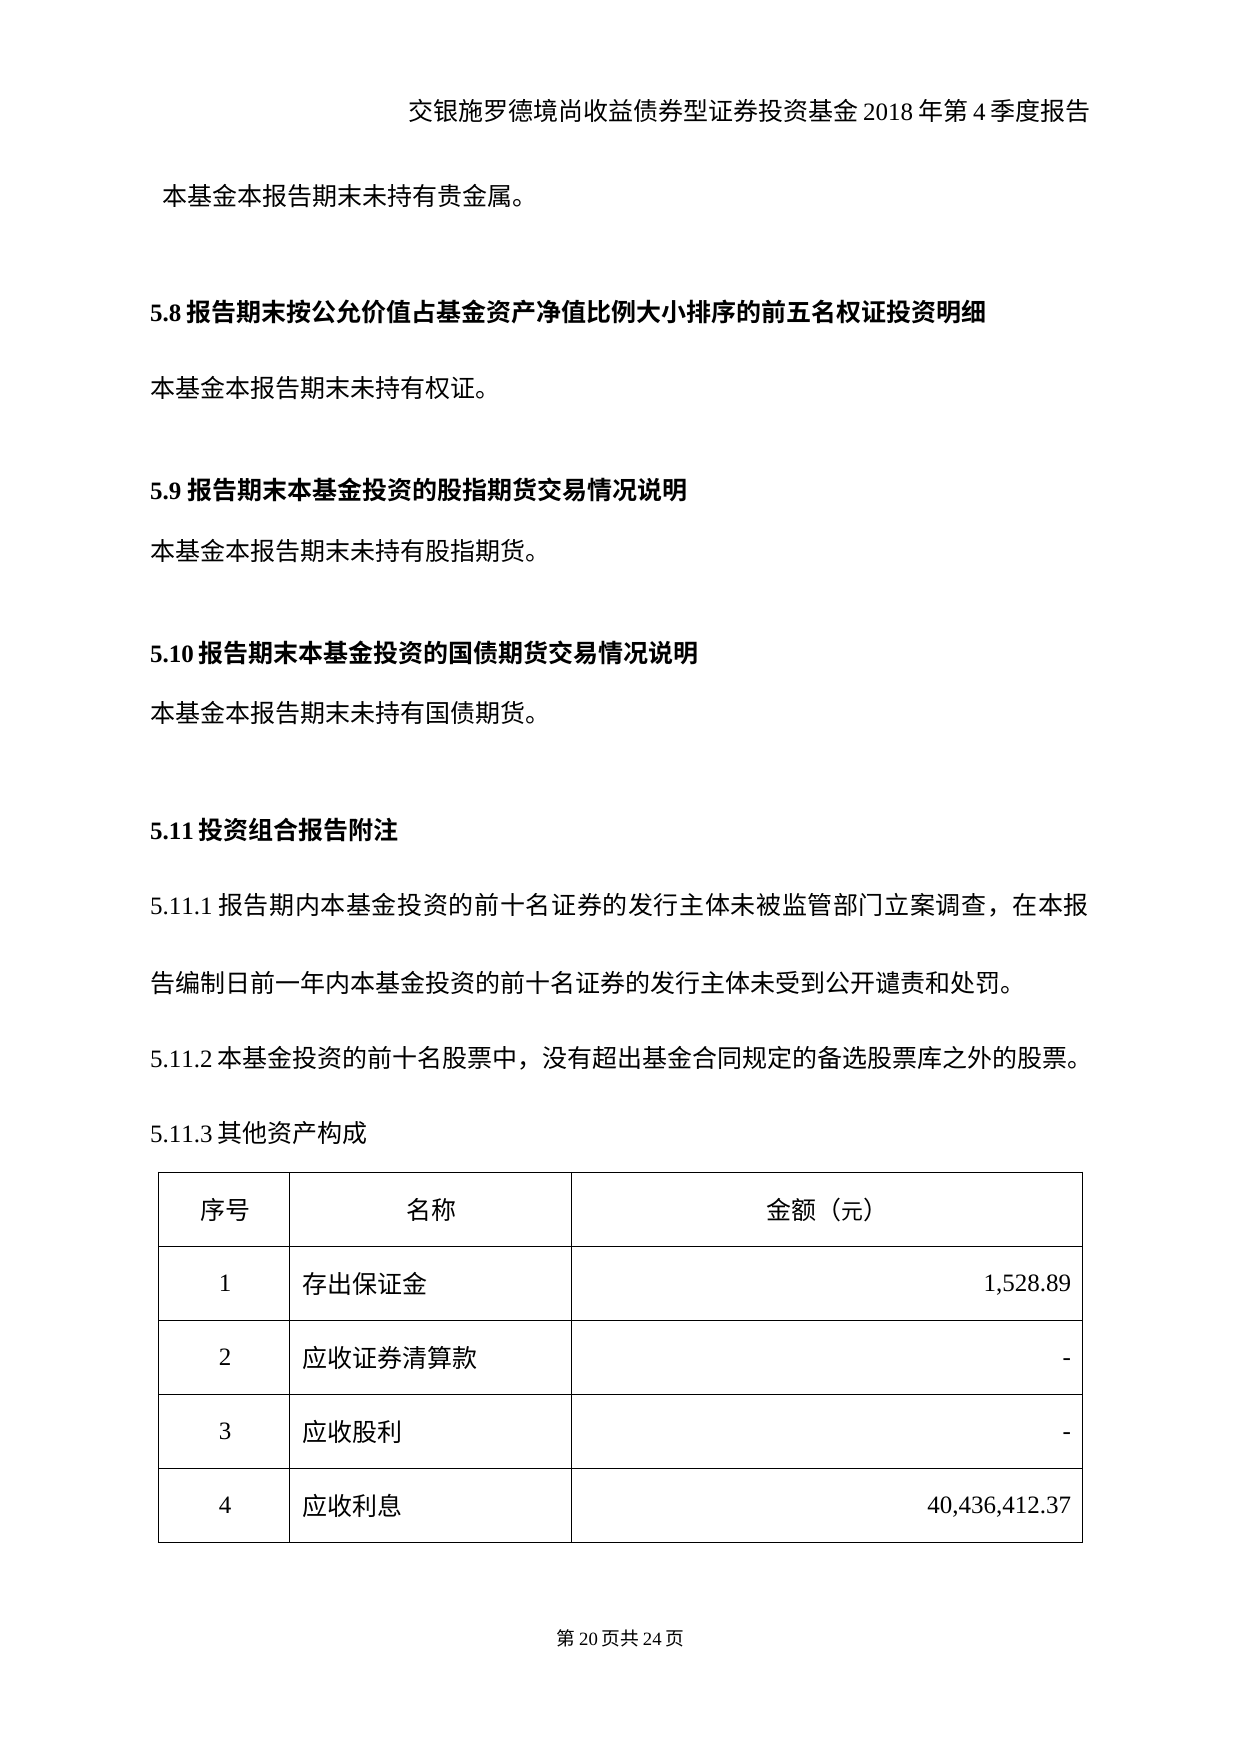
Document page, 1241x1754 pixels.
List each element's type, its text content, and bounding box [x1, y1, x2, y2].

table_cell 应收利息 [290, 1469, 571, 1542]
table_cell 应收股利 [290, 1395, 571, 1468]
table_cell 40,436,412.37 [572, 1469, 1082, 1542]
text 5.11.2本基金投资的前十名股票中，没有超出基金合同规定的备选股票库之外的股票。 [150, 1024, 1090, 1089]
text 5.11.1报告期内本基金投资的前十名证券的发行主体未被监管部门立案调查，在本报告编制日前一年内本基金投资的前十名证券的发行主体未受到公开谴责和处罚。 [150, 871, 1090, 1014]
text 本基金本报告期末未持有权证。 [150, 354, 1090, 419]
table_cell 1,528.89 [572, 1247, 1082, 1320]
text 本基金本报告期末未持有股指期货。 [150, 517, 1090, 582]
table_header 金额（元） [572, 1173, 1082, 1246]
text 5.11投资组合报告附注 [150, 796, 1090, 861]
text 5.8报告期末按公允价值占基金资产净值比例大小排序的前五名权证投资明细 [150, 278, 1090, 343]
table_cell 存出保证金 [290, 1247, 571, 1320]
table_header 名称 [290, 1173, 571, 1246]
text 5.11.3其他资产构成 [150, 1099, 1090, 1164]
table_cell 1 [159, 1247, 289, 1320]
table_cell 4 [159, 1469, 289, 1542]
text 5.10报告期末本基金投资的国债期货交易情况说明 [150, 633, 1090, 669]
table_header 序号 [159, 1173, 289, 1246]
text 本基金本报告期末未持有贵金属。 [150, 162, 1090, 227]
table_cell - [572, 1395, 1082, 1468]
table_cell 应收证券清算款 [290, 1321, 571, 1394]
table_cell 2 [159, 1321, 289, 1394]
text 本基金本报告期末未持有国债期货。 [150, 679, 1090, 744]
table_cell 3 [159, 1395, 289, 1468]
table_cell - [572, 1321, 1082, 1394]
text 5.9 报告期末本基金投资的股指期货交易情况说明 [150, 470, 1090, 506]
